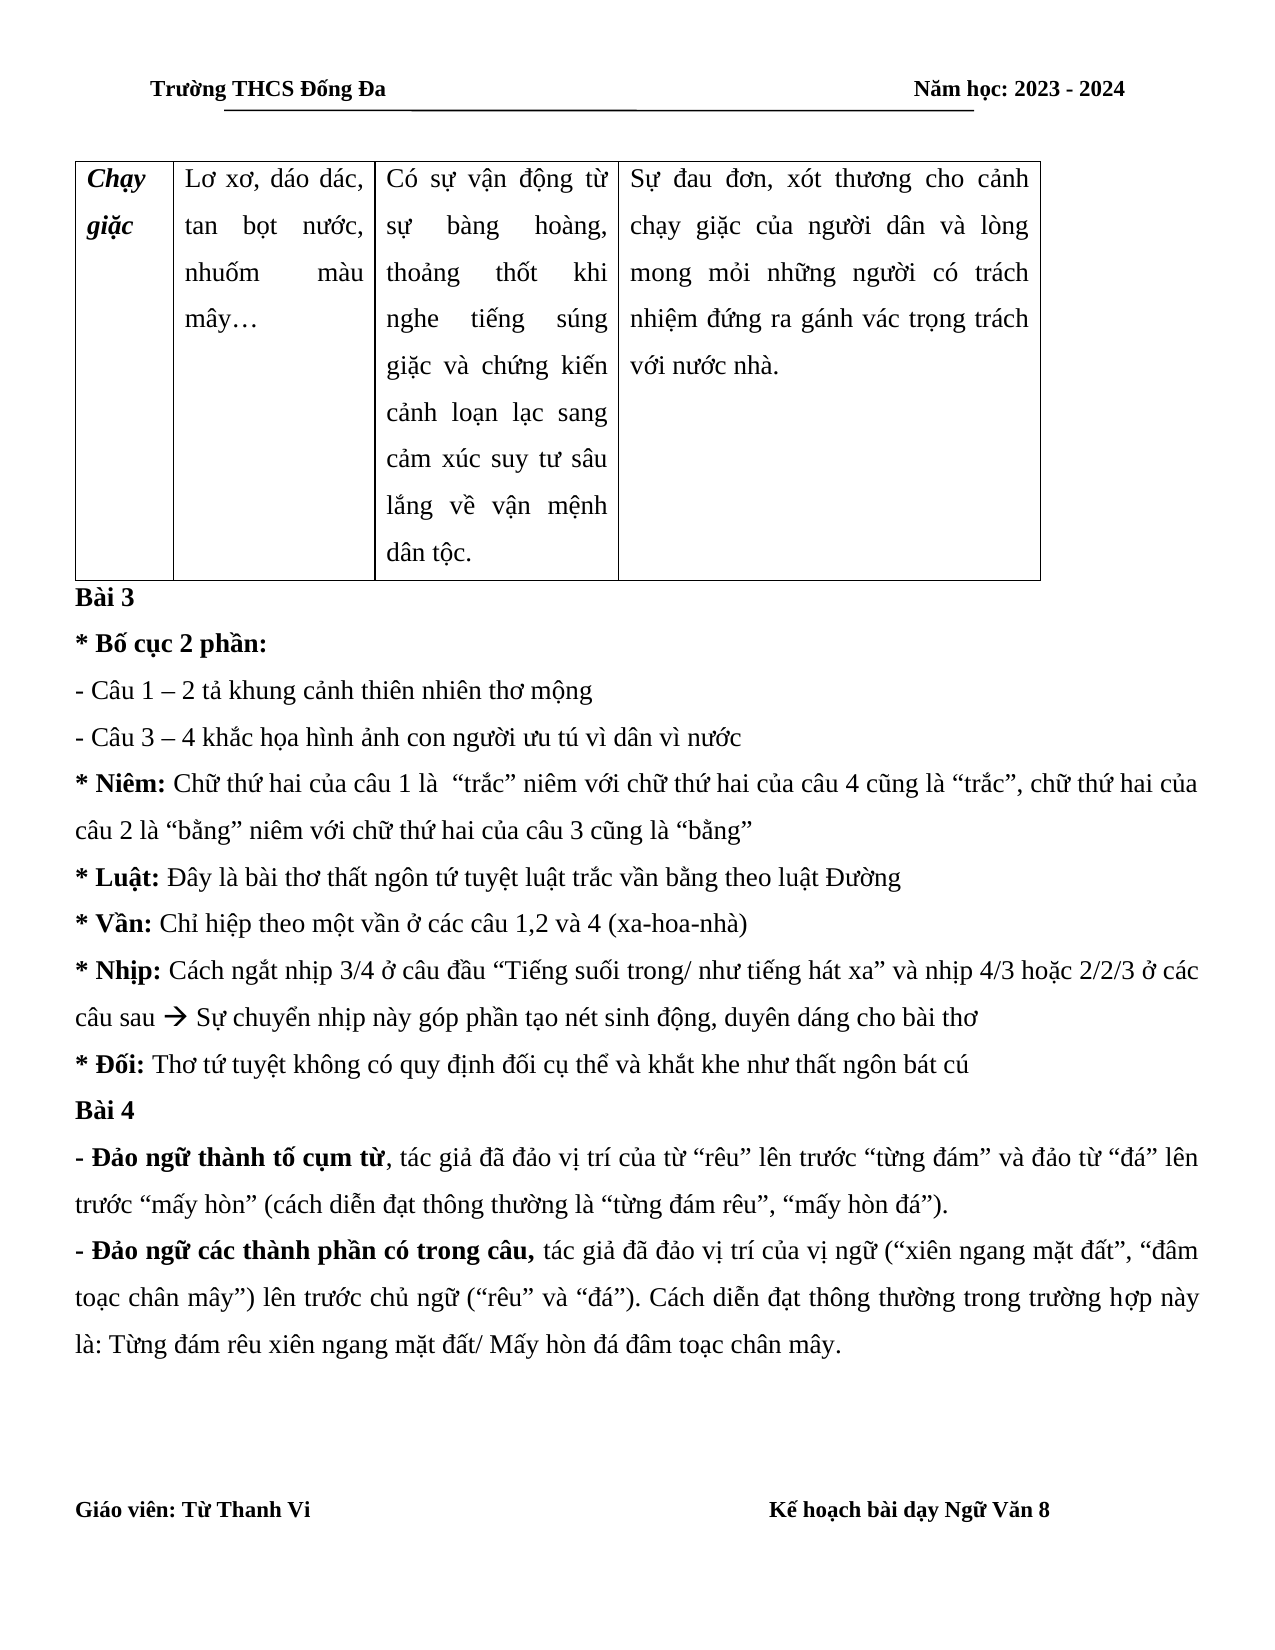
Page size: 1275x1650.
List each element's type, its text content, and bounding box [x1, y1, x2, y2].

text * Niêm: Chữ thứ hai của câu 1 là “trắc” niêm với chữ thứ hai của câu 4 cũng là “trắc”, chữ thứ hai của câu 2 là “bằng” niêm với chữ thứ hai của câu 3 cũng là “bằng” [75, 768, 1200, 845]
text Bài 4 [75, 1094, 1200, 1126]
table_cell Chạy giặc [76, 162, 173, 580]
text * Luật: Đây là bài thơ thất ngôn tứ tuyệt luật trắc vần bằng theo luật Đường [75, 861, 1200, 892]
text - Đảo ngữ thành tố cụm từ, tác giả đã đảo vị trí của từ “rêu” lên trước “từng đám” và đảo từ “đá” lên trước “mấy hòn” (cách diễn đạt thông thường là “từng đám rêu”, “mấy hòn đá”). [75, 1141, 1200, 1219]
table_cell Lơ xơ, dáo dác, tan bọt nước, nhuốm màu mây… [174, 162, 374, 580]
table_cell Sự đau đơn, xót thương cho cảnh chạy giặc của người dân và lòng mong mỏi những người có trách nhiệm đứng ra gánh vác trọng trách với nước nhà. [619, 162, 1040, 580]
text * Vần: Chỉ hiệp theo một vần ở các câu 1,2 và 4 (xa-hoa-nhà) [75, 908, 1200, 939]
text - Câu 1 – 2 tả khung cảnh thiên nhiên thơ mộng [75, 674, 1200, 705]
text Bài 3 [75, 581, 1200, 612]
table_cell Có sự vận động từ sự bàng hoàng, thoảng thốt khi nghe tiếng súng giặc và chứng kiến cảnh loạn lạc sang cảm xúc suy tư sâu lắng về vận mệnh dân tộc. [376, 162, 618, 580]
text * Đối: Thơ tứ tuyệt không có quy định đối cụ thể và khắt khe như thất ngôn bát cú [75, 1048, 1200, 1079]
text * Nhịp: Cách ngắt nhịp 3/4 ở câu đầu “Tiếng suối trong/ như tiếng hát xa” và nhịp 4/3 hoặc 2/2/3 ở các câu sau Sự chuyển nhịp này góp phần tạo nét sinh động, duyên dáng cho bài thơ [75, 954, 1200, 1032]
text - Đảo ngữ các thành phần có trong câu, tác giả đã đảo vị trí của vị ngữ (“xiên ngang mặt đất”, “đâm toạc chân mây”) lên trước chủ ngữ (“rêu” và “đá”). Cách diễn đạt thông thường trong trường hợp này là: Từng đám rêu xiên ngang mặt đất/ Mấy hòn đá đâm toạc chân mây. [75, 1234, 1200, 1359]
text * Bố cục 2 phần: [75, 628, 1200, 659]
text - Câu 3 – 4 khắc họa hình ảnh con người ưu tú vì dân vì nước [75, 721, 1200, 752]
